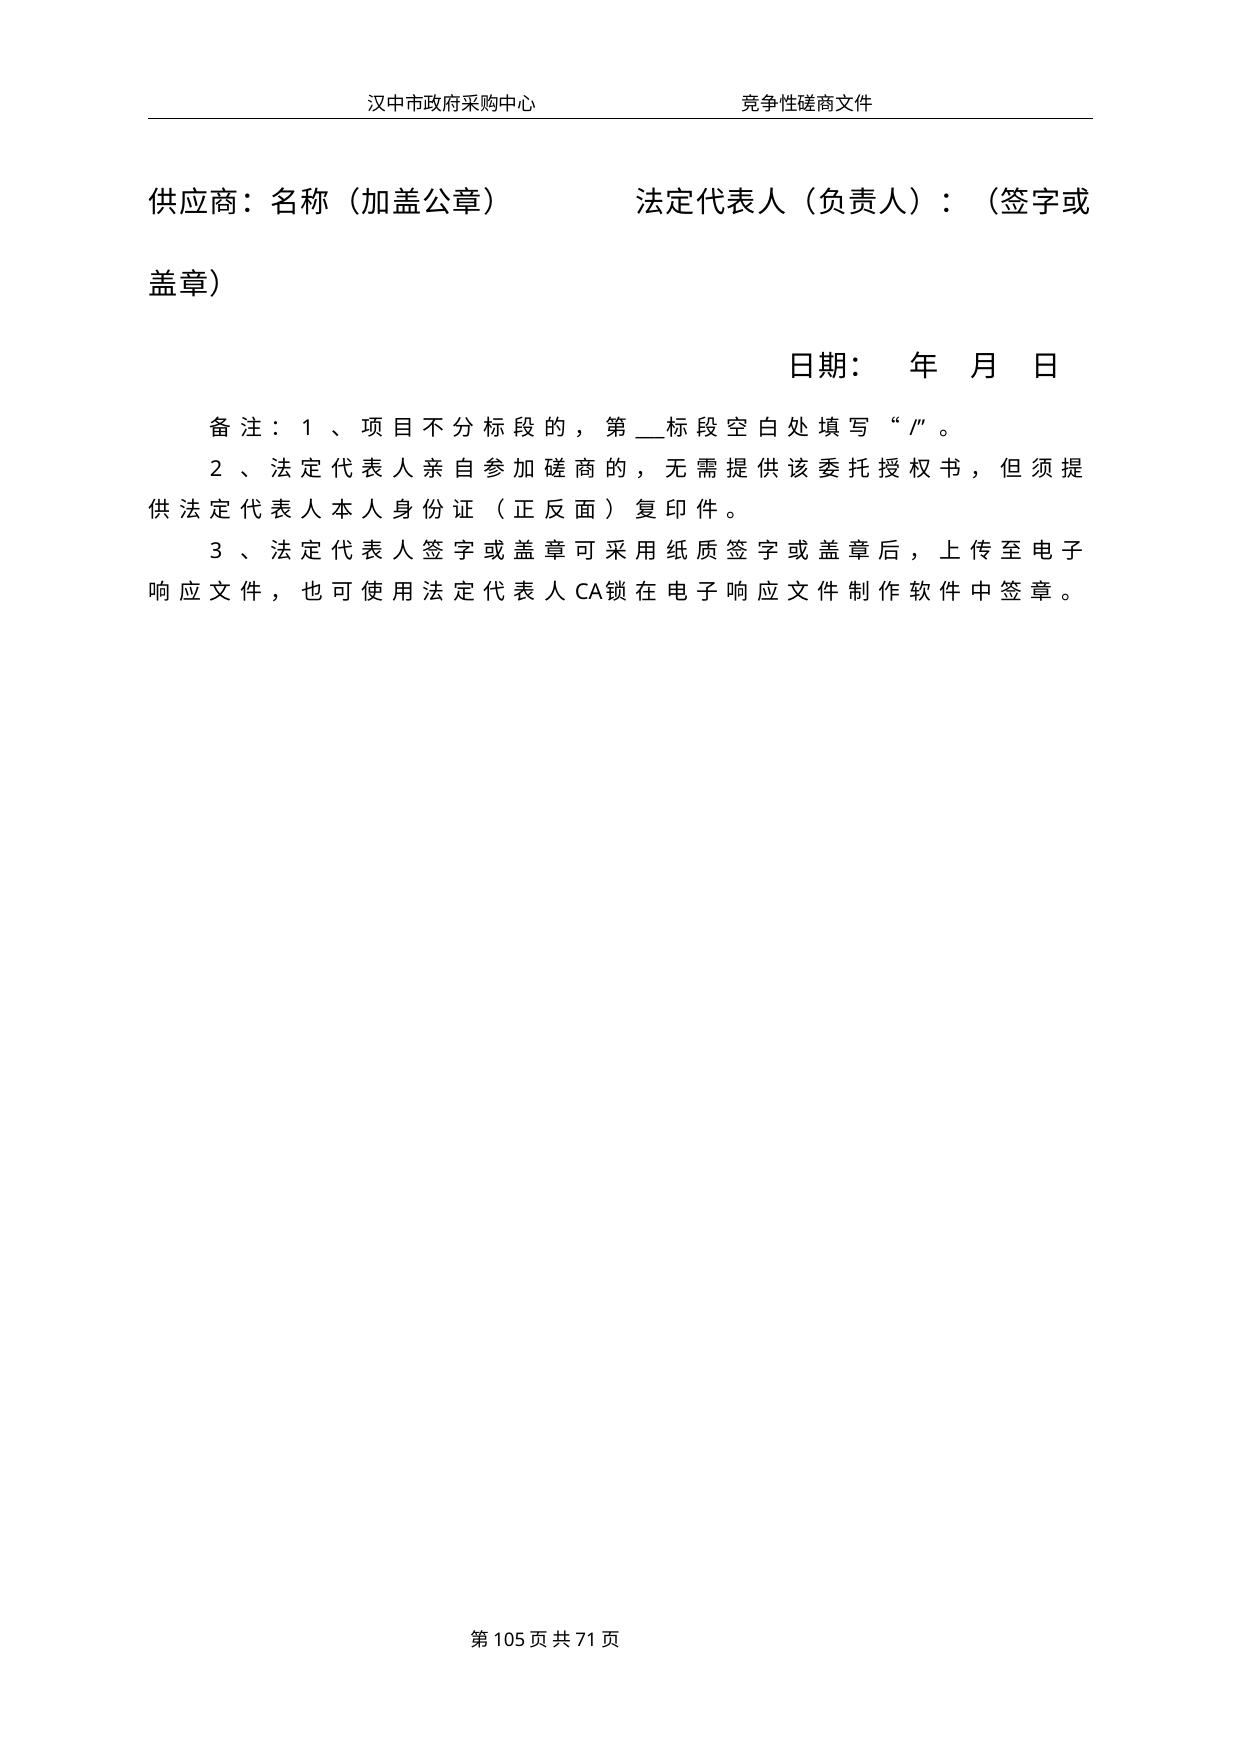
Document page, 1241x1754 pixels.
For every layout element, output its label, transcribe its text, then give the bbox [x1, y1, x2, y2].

text 供应商：名称（加盖公章） 法定代表人（负责人）：（签字或盖章） [149, 159, 1092, 323]
text 备注：1、项目不分标段的，第___标段空白处填写“/”。 [149, 405, 1092, 446]
text 日期： 年 月 日 [149, 323, 1092, 405]
text 3、法定代表人签字或盖章可采用纸质签字或盖章后，上传至电子响应文件，也可使用法定代表人CA锁在电子响应文件制作软件中签章。 [149, 528, 1092, 610]
text 2、法定代表人亲自参加磋商的，无需提供该委托授权书，但须提供法定代表人本人身份证（正反面）复印件。 [149, 446, 1092, 528]
